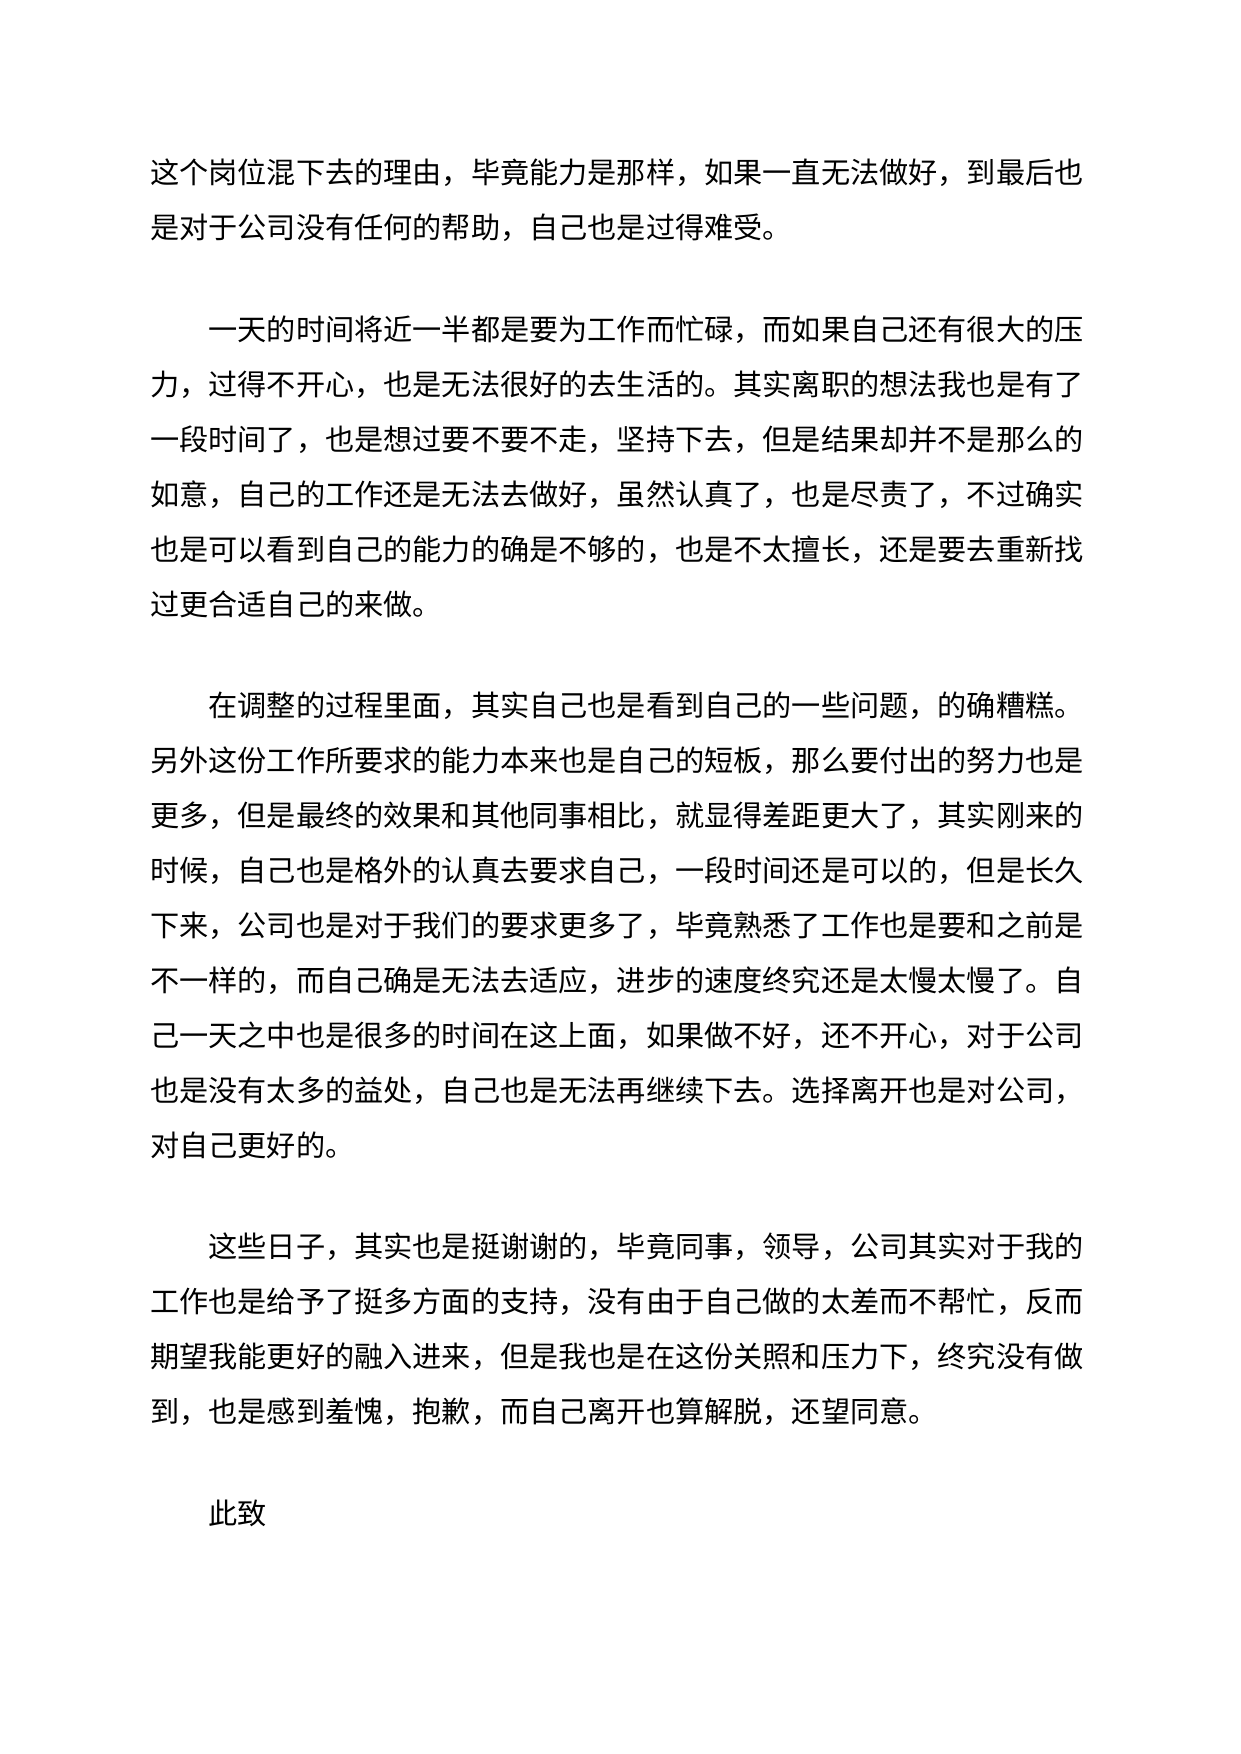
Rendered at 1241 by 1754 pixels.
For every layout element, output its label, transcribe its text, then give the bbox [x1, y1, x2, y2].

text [150, 150, 1090, 247]
text 一天的时间将近一半都是要为工作而忙碌，而如果自己还有很大的压力，过得不开心，也是无法很好的去生活的。其实离职的想法我也是有了一段时间了，也是想过要不要不走，坚持下去，但是结果却并不是那么的如意，自己的工作还是无法去做好，虽然认真了，也是尽责了，不过确实也是可以看到自己的能力的确是不够的，也是不太擅长，还是要去重新找过更合适自己的来做。 [150, 307, 1090, 623]
text 在调整的过程里面，其实自己也是看到自己的一些问题，的确糟糕。另外这份工作所要求的能力本来也是自己的短板，那么要付出的努力也是更多，但是最终的效果和其他同事相比，就显得差距更大了，其实刚来的时候，自己也是格外的认真去要求自己，一段时间还是可以的，但是长久下来，公司也是对于我们的要求更多了，毕竟熟悉了工作也是要和之前是不一样的，而自己确是无法去适应，进步的速度终究还是太慢太慢了。自己一天之中也是很多的时间在这上面，如果做不好，还不开心，对于公司也是没有太多的益处，自己也是无法再继续下去。选择离开也是对公司，对自己更好的。 [150, 683, 1090, 1164]
text 此致 [150, 1490, 1090, 1533]
text 这些日子，其实也是挺谢谢的，毕竟同事，领导，公司其实对于我的工作也是给予了挺多方面的支持，没有由于自己做的太差而不帮忙，反而期望我能更好的融入进来，但是我也是在这份关照和压力下，终究没有做到，也是感到羞愧，抱歉，而自己离开也算解脱，还望同意。 [150, 1224, 1090, 1431]
